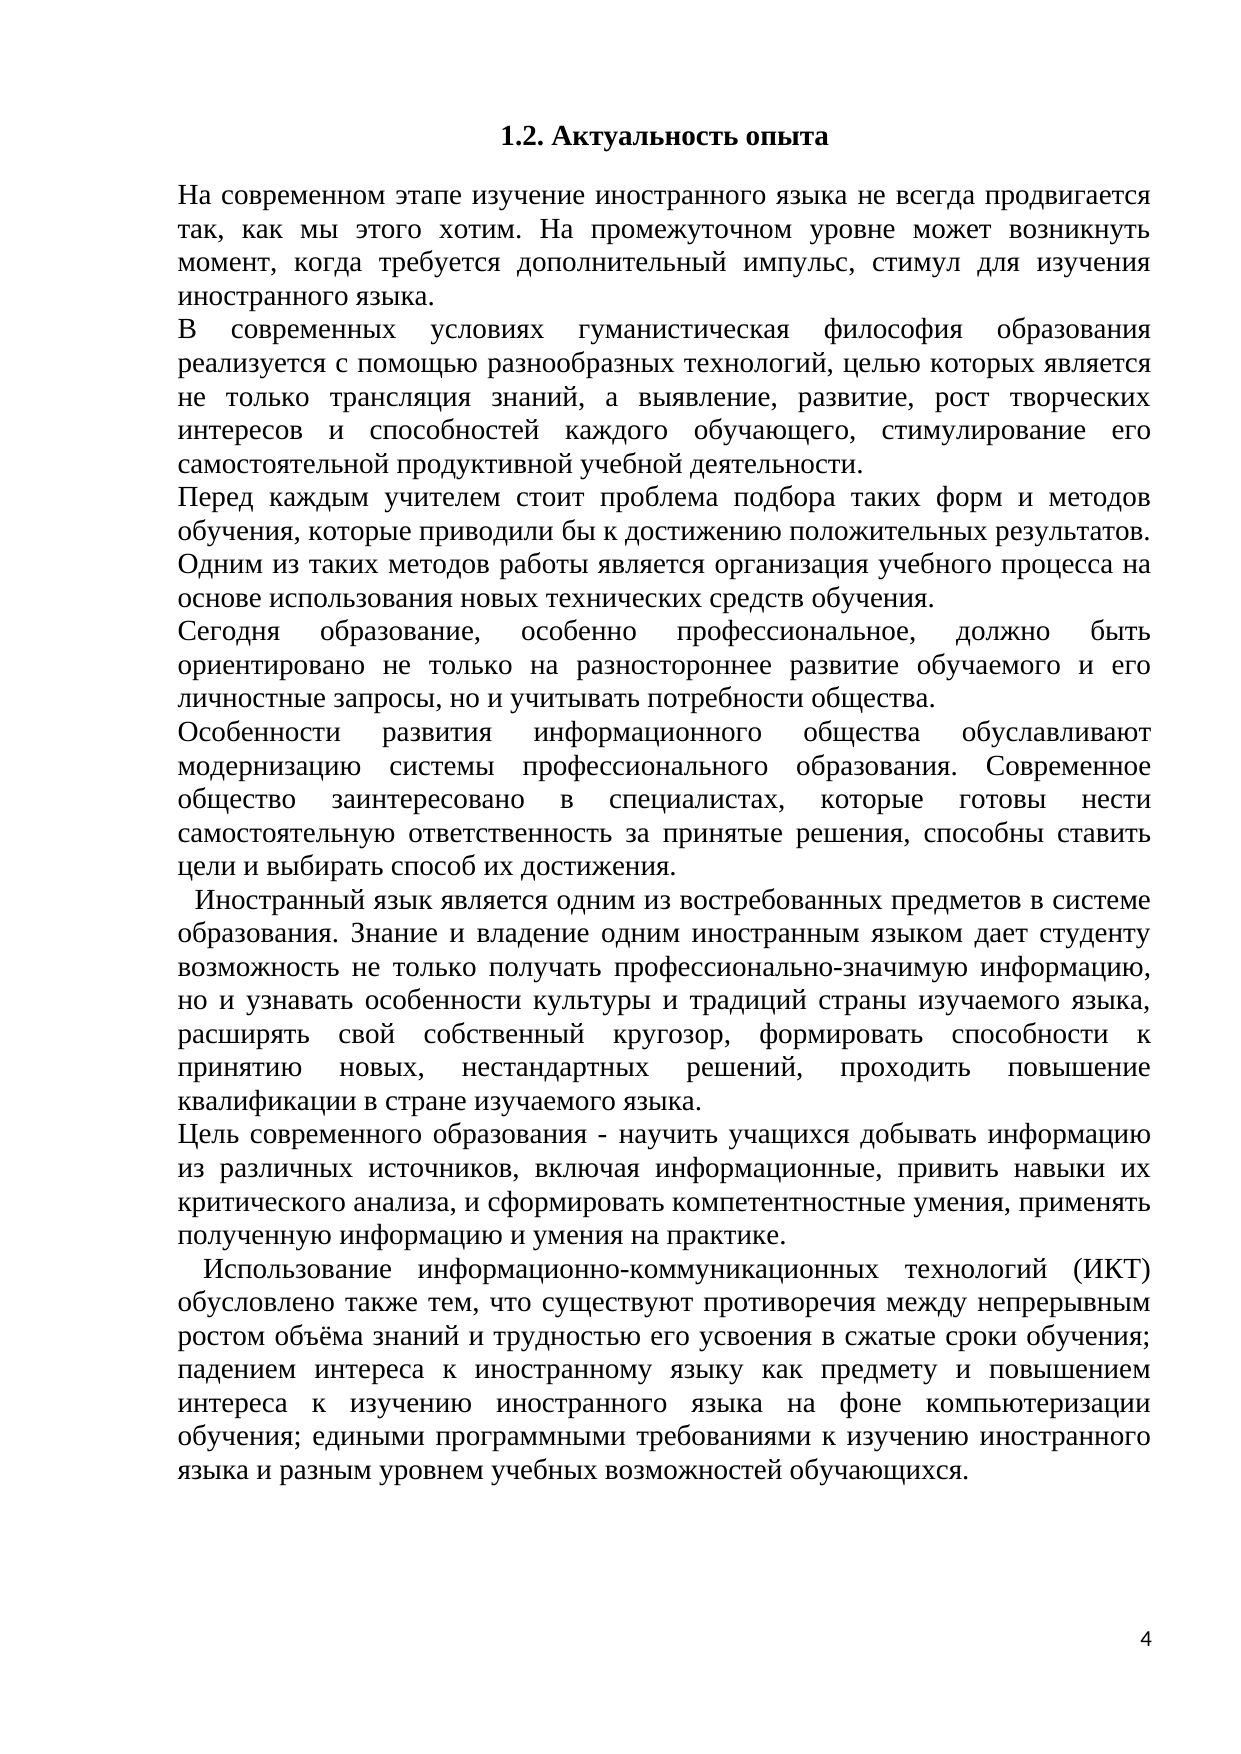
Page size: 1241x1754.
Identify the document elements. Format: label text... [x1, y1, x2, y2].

text На современном этапе изучение иностранного языка не всегда продвигается так, как мы этого хотим. На промежуточном уровне может возникнуть момент, когда требуется дополнительный импульс, стимул для изучения иностранного языка. [177, 177, 1152, 312]
text Использование информационно-коммуникационных технологий (ИКТ) обусловлено также тем, что существуют противоречия между непрерывным ростом объёма знаний и трудностью его усвоения в сжатые сроки обучения; падением интереса к иностранному языку как предмету и повышением интереса к изучению иностранного языка на фоне компьютеризации обучения; едиными программными требованиями к изучению иностранного языка и разным уровнем учебных возможностей обучающихся. [177, 1251, 1152, 1486]
text Иностранный язык является одним из востребованных предметов в системе образования. Знание и владение одним иностранным языком дает студенту возможность не только получать профессионально-значимую информацию, но и узнавать особенности культуры и традиций страны изучаемого языка, расширять свой собственный кругозор, формировать способности к принятию новых, нестандартных решений, проходить повышение квалификации в стране изучаемого языка. [177, 882, 1152, 1117]
text Сегодня образование, особенно профессиональное, должно быть ориентировано не только на разностороннее развитие обучаемого и его личностные запросы, но и учитывать потребности общества. [177, 613, 1152, 714]
text Перед каждым учителем стоит проблема подбора таких форм и методов обучения, которые приводили бы к достижению положительных результатов. Одним из таких методов работы является организация учебного процесса на основе использования новых технических средств обучения. [177, 479, 1152, 613]
text Цель современного образования - научить учащихся добывать информацию из различных источников, включая информационные, привить навыки их критического анализа, и сформировать компетентностные умения, применять полученную информацию и умения на практике. [177, 1117, 1152, 1251]
text В современных условиях гуманистическая философия образования реализуется с помощью разнообразных технологий, целью которых является не только трансляция знаний, а выявление, развитие, рост творческих интересов и способностей каждого обучающего, стимулирование его самостоятельной продуктивной учебной деятельности. [177, 312, 1152, 479]
text 1.2. Актуальность опыта [177, 118, 1152, 152]
text Особенности развития информационного общества обуславливают модернизацию системы профессионального образования. Современное общество заинтересовано в специалистах, которые готовы нести самостоятельную ответственность за принятые решения, способны ставить цели и выбирать способ их достижения. [177, 714, 1152, 882]
